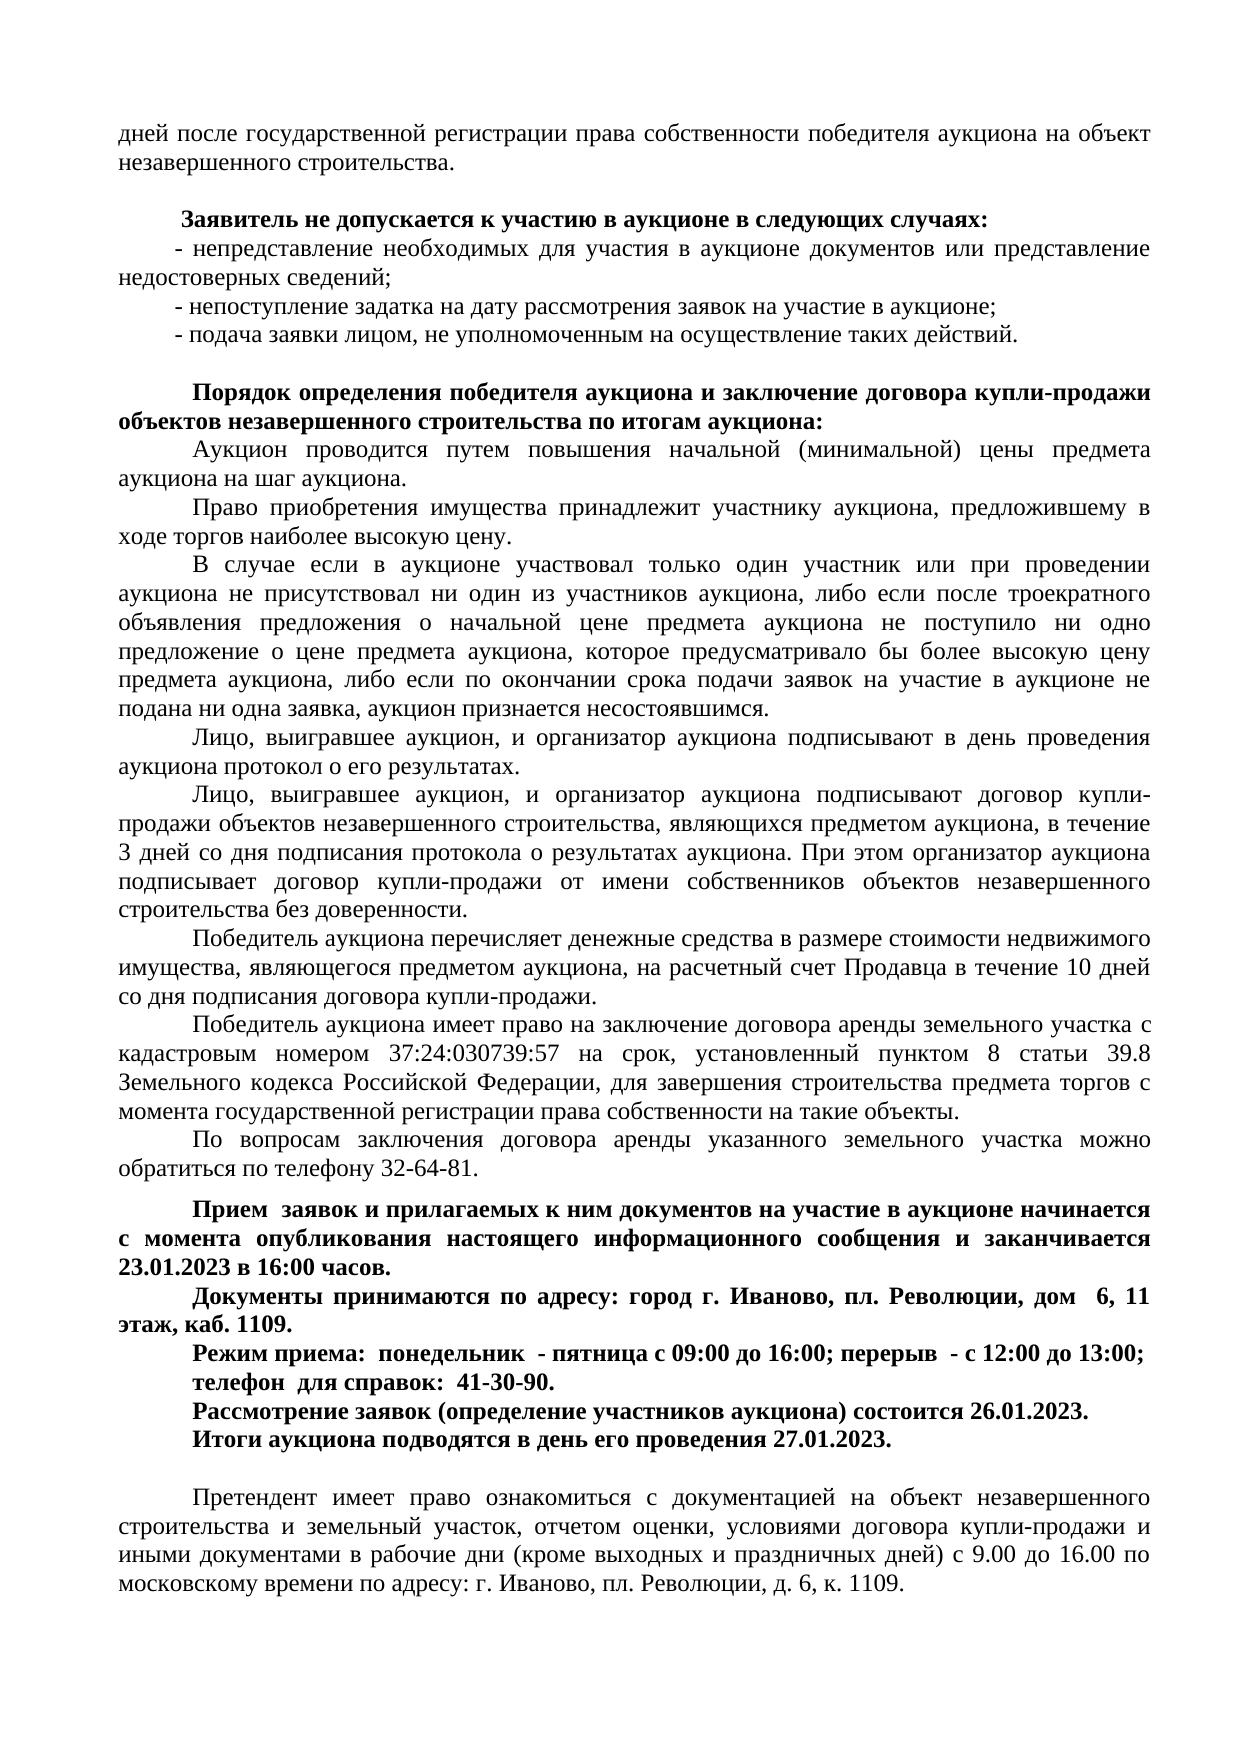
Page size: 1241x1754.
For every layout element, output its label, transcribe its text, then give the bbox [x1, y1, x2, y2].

text Режим приема: понедельник - пятница с 09:00 до 16:00; перерыв - с 12:00 до 13:00; [118, 1338, 1152, 1367]
text Аукцион проводится путем повышения начальной (минимальной) цены предмета аукциона на шаг аукциона. [118, 434, 1152, 492]
text В случае если в аукционе участвовал только один участник или при проведении аукциона не присутствовал ни один из участников аукциона, либо если после троекратного объявления предложения о начальной цене предмета аукциона не поступило ни одно предложение о цене предмета аукциона, которое предусматривало бы более высокую цену предмета аукциона, либо если по окончании срока подачи заявок на участие в аукционе не подана ни одна заявка, аукцион признается несостоявшимся. [118, 549, 1152, 722]
text Порядок определения победителя аукциона и заключение договора купли-продажи объектов незавершенного строительства по итогам аукциона: [118, 377, 1152, 434]
text - подача заявки лицом, не уполномоченным на осуществление таких действий. [118, 319, 1152, 348]
text Итоги аукциона подводятся в день его проведения 27.01.2023. [118, 1424, 1152, 1453]
text Победитель аукциона имеет право на заключение договора аренды земельного участка с кадастровым номером 37:24:030739:57 на срок, установленный пунктом 8 статьи 39.8 Земельного кодекса Российской Федерации, для завершения строительства предмета торгов с момента государственной регистрации права собственности на такие объекты. [118, 1009, 1152, 1124]
text Документы принимаются по адресу: город г. Иваново, пл. Революции, дом 6, 11 этаж, каб. 1109. [118, 1281, 1152, 1338]
text Победитель аукциона перечисляет денежные средства в размере стоимости недвижимого имущества, являющегося предметом аукциона, на расчетный счет Продавца в течение 10 дней со дня подписания договора купли-продажи. [118, 923, 1152, 1009]
text Претендент имеет право ознакомиться с документацией на объект незавершенного строительства и земельный участок, отчетом оценки, условиями договора купли-продажи и иными документами в рабочие дни (кроме выходных и праздничных дней) с 9.00 до 16.00 по московскому времени по адресу: г. Иваново, пл. Революции, д. 6, к. 1109. [118, 1482, 1152, 1597]
text - непоступление задатка на дату рассмотрения заявок на участие в аукционе; [118, 291, 1152, 319]
text Прием заявок и прилагаемых к ним документов на участие в аукционе начинается с момента опубликования настоящего информационного сообщения и заканчивается 23.01.2023 в 16:00 часов. [118, 1194, 1152, 1281]
text Лицо, выигравшее аукцион, и организатор аукциона подписывают в день проведения аукциона протокол о его результатах. [118, 722, 1152, 779]
text Право приобретения имущества принадлежит участнику аукциона, предложившему в ходе торгов наиболее высокую цену. [118, 492, 1152, 549]
text Заявитель не допускается к участию в аукционе в следующих случаях: [118, 204, 1152, 233]
text Лицо, выигравшее аукцион, и организатор аукциона подписывают договор купли-продажи объектов незавершенного строительства, являющихся предметом аукциона, в течение 3 дней со дня подписания протокола о результатах аукциона. При этом организатор аукциона подписывает договор купли-продажи от имени собственников объектов незавершенного строительства без доверенности. [118, 779, 1152, 923]
text - непредставление необходимых для участия в аукционе документов или представление недостоверных сведений; [118, 233, 1152, 291]
text Рассмотрение заявок (определение участников аукциона) состоится 26.01.2023. [118, 1396, 1152, 1424]
text телефон для справок: 41-30-90. [118, 1367, 1152, 1396]
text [118, 118, 1152, 176]
text По вопросам заключения договора аренды указанного земельного участка можно обратиться по телефону 32-64-81. [118, 1124, 1152, 1182]
